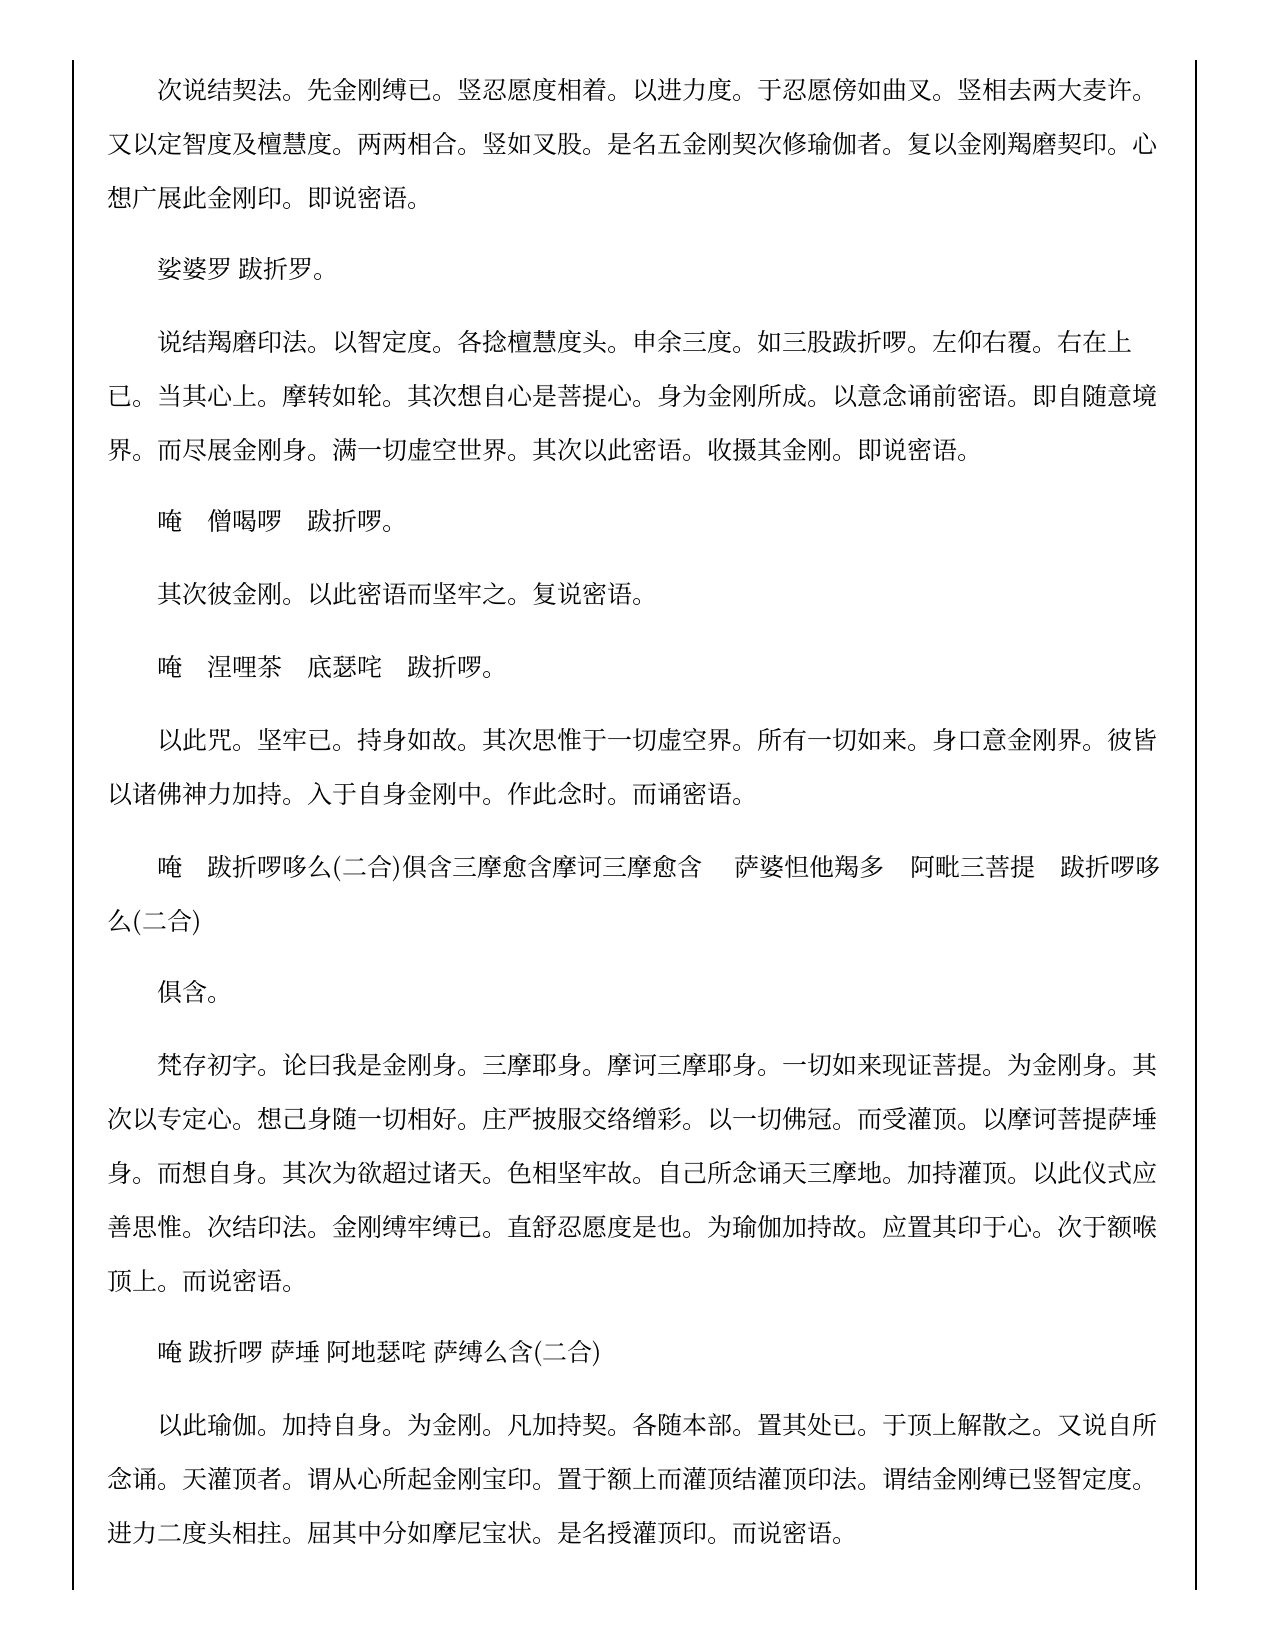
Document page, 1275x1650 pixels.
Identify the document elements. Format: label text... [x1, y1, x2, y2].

text 其次彼金刚。以此密语而坚牢之。复说密语。唵 涅哩茶 底瑟咤 跋折啰。 [157, 575, 658, 683]
text 唵 跋折啰哆么(二合)俱含三摩愈含摩诃三摩愈含 萨婆怛他羯多 阿毗三菩提 跋折啰哆么(二合) [107, 847, 1160, 937]
text 说结羯磨印法。以智定度。各捻檀慧度头。申余三度。如三股跋折啰。左仰右覆。右在上 已。当其心上。摩转如轮。其次想自心是菩提心。身为金刚所成。以意念诵前密语。即自随意境界。而尽展金刚身。满一切虚空世界。其次以此密语。收摄其金刚。即说密语。 [107, 323, 1159, 467]
text 以此咒。坚牢已。持身如故。其次思惟于一切虚空界。所有一切如来。身口意金刚界。彼皆以诸佛神力加持。入于自身金刚中。作此念时。而诵密语。 [107, 721, 1159, 811]
text 梵存初字。论曰我是金刚身。三摩耶身。摩诃三摩耶身。一切如来现证菩提。为金刚身。其次以专定心。想己身随一切相好。庄严披服交络缯彩。以一切佛冠。而受灌顶。以摩诃菩提萨埵身。而想自身。其次为欲超过诸天。色相坚牢故。自己所念诵天三摩地。加持灌顶。以此仪式应善思惟。次结印法。金刚缚牢缚已。直舒忍愿度是也。为瑜伽加持故。应置其印于心。次于额喉顶上。而说密语。 [107, 1045, 1159, 1298]
text 唵 僧喝啰 跋折啰。 [157, 502, 1195, 538]
text 俱含。 [157, 972, 1195, 1008]
text 以此瑜伽。加持自身。为金刚。凡加持契。各随本部。置其处已。于顶上解散之。又说自所念诵。天灌顶者。谓从心所起金刚宝印。置于额上而灌顶结灌顶印法。谓结金刚缚已竖智定度。进力二度头相拄。屈其中分如摩尼宝状。是名授灌顶印。而说密语。 [107, 1406, 1159, 1550]
text 唵 跋折啰 萨埵 阿地瑟咤 萨缚么含(二合) [157, 1333, 1195, 1369]
text 次说结契法。先金刚缚已。竖忍愿度相着。以进力度。于忍愿傍如曲叉。竖相去两大麦许。又以定智度及檀慧度。两两相合。竖如叉股。是名五金刚契次修瑜伽者。复以金刚羯磨契印。心想广展此金刚印。即说密语。 [107, 70, 1159, 215]
text 娑婆罗 跋折罗。 [157, 250, 1195, 286]
